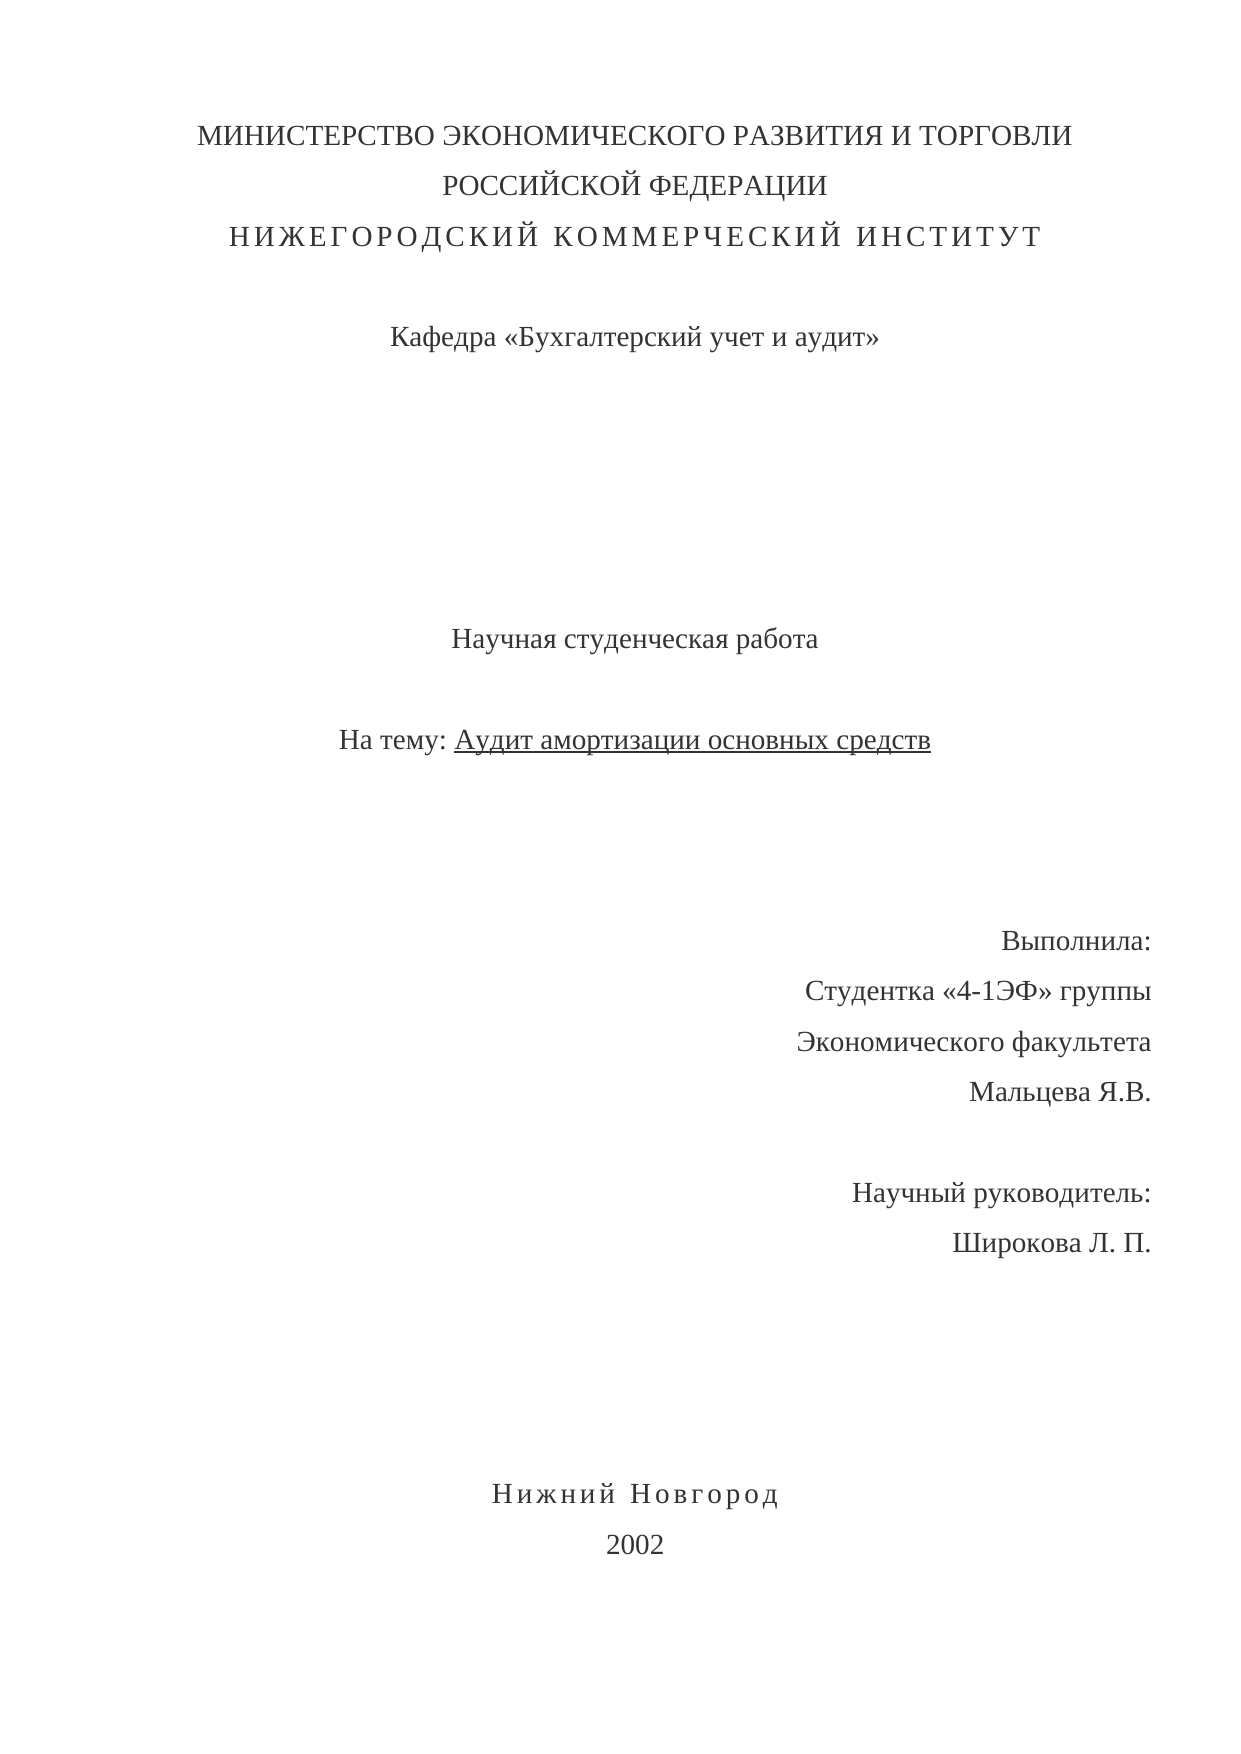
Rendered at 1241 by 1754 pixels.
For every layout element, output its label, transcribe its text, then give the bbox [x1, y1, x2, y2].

subtitle Кафедра «Бухгалтерский учет и аудит» [118, 319, 1152, 353]
text МИНИСТЕРСТВО ЭКОНОМИЧЕСКОГО РАЗВИТИЯ И ТОРГОВЛИ РОССИЙСКОЙ ФЕДЕРАЦИИ [118, 118, 1152, 202]
text Широкова Л. П. [118, 1225, 1152, 1258]
text Научный руководитель: [118, 1175, 1152, 1208]
text Мальцева Я.В. [118, 1074, 1152, 1108]
subtitle НИЖЕГОРОДСКИЙ КОММЕРЧЕСКИЙ ИНСТИТУТ [118, 219, 1152, 252]
subtitle Научная студенческая работа [118, 621, 1152, 655]
text Студентка «4-1ЭФ» группы [118, 973, 1152, 1007]
subtitle На тему: Аудит амортизации основных средств [118, 722, 1152, 755]
subtitle Нижний Новгород [118, 1477, 1152, 1510]
text Выполнила: [118, 923, 1152, 957]
text 2002 [118, 1527, 1152, 1560]
text Экономического факультета [118, 1024, 1152, 1057]
